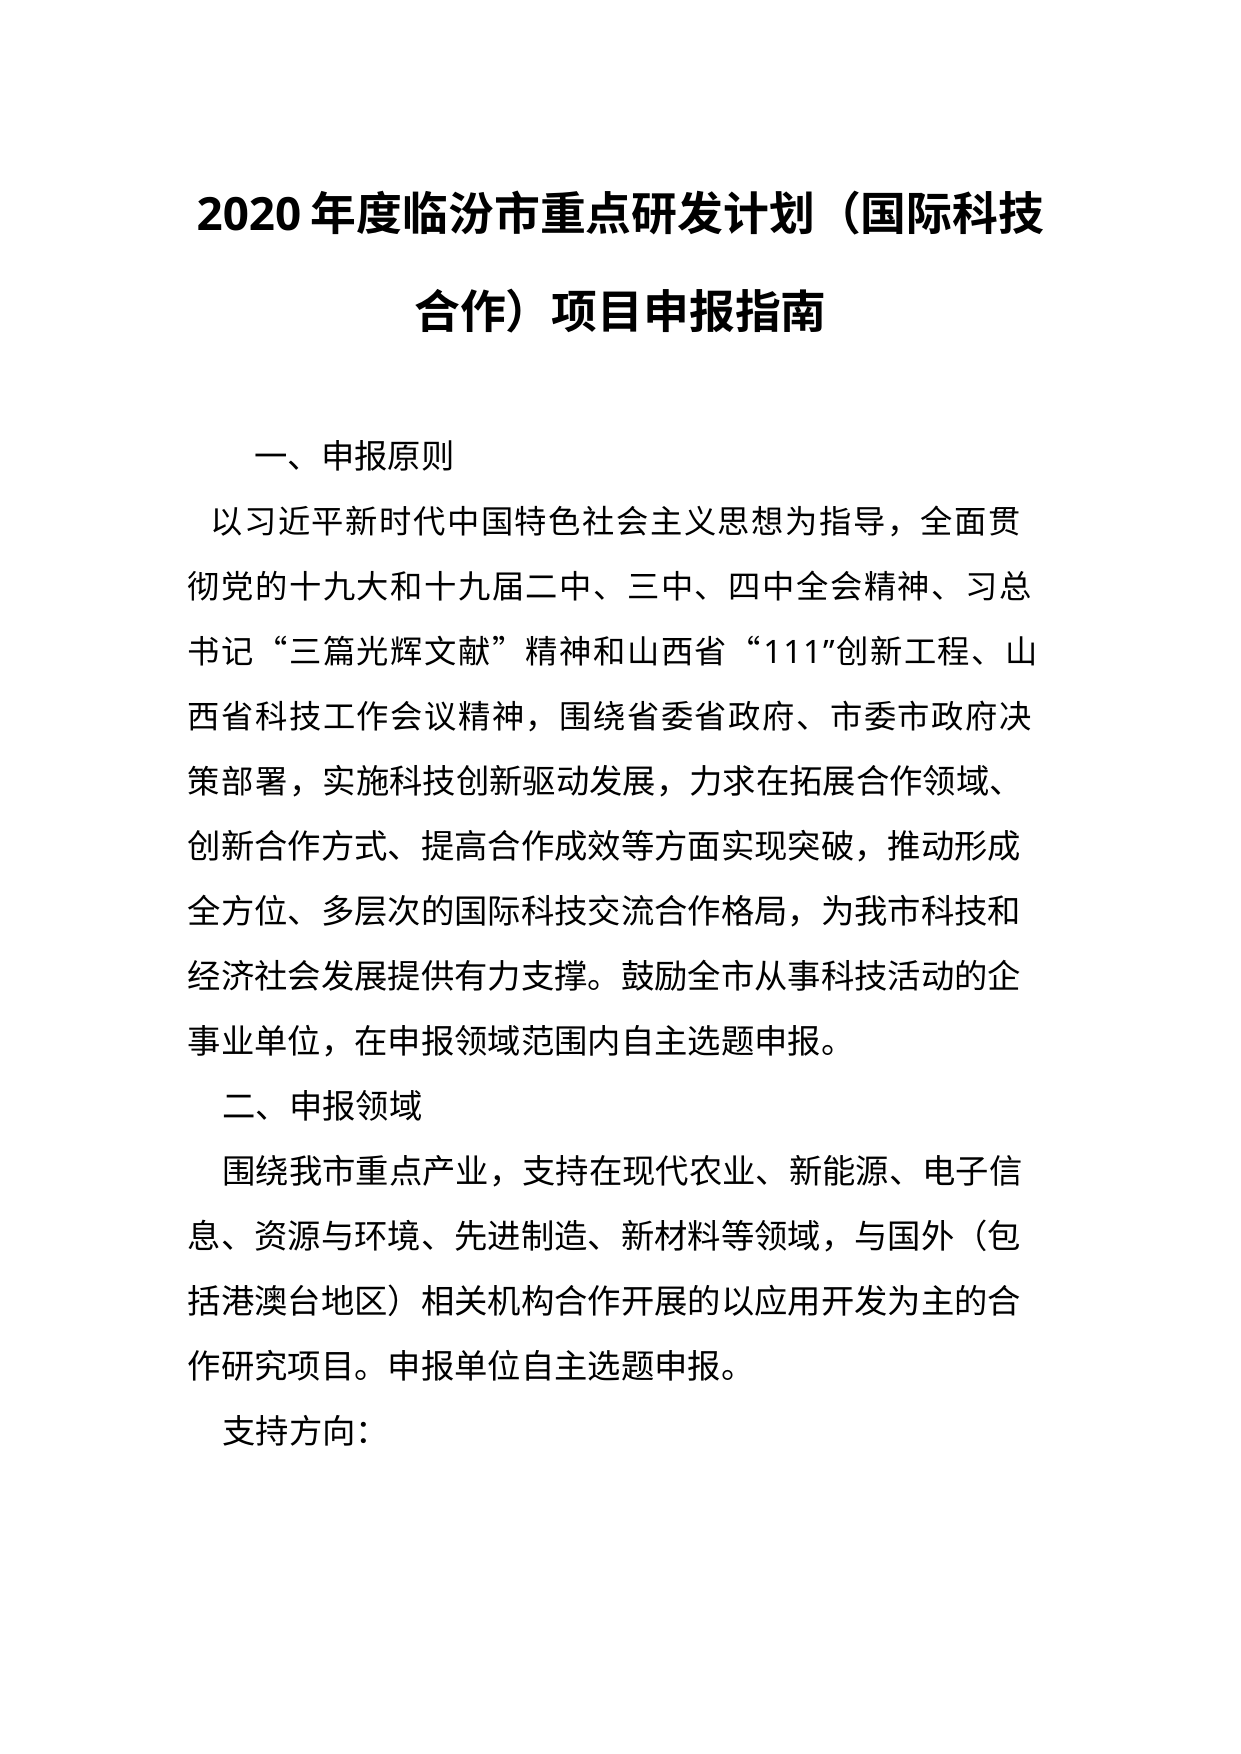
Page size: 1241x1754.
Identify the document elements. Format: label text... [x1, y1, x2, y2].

text 2020年度临汾市重点研发计划（国际科技 [187, 162, 1053, 259]
text 以习近平新时代中国特色社会主义思想为指导，全面贯彻党的十九大和十九届二中、三中、四中全会精神、习总书记“三篇光辉文献”精神和山西省“111”创新工程、山西省科技工作会议精神，围绕省委省政府、市委市政府决策部署，实施科技创新驱动发展，力求在拓展合作领域、创新合作方式、提高合作成效等方面实现突破，推动形成全方位、多层次的国际科技交流合作格局，为我市科技和经济社会发展提供有力支撑。鼓励全市从事科技活动的企事业单位，在申报领域范围内自主选题申报。 [187, 487, 1053, 1072]
text 二、申报领域 [187, 1072, 1053, 1137]
text 合作）项目申报指南 [187, 259, 1053, 357]
text 支持方向： [187, 1397, 1053, 1462]
text 围绕我市重点产业，支持在现代农业、新能源、电子信息、资源与环境、先进制造、新材料等领域，与国外（包括港澳台地区）相关机构合作开展的以应用开发为主的合作研究项目。申报单位自主选题申报。 [187, 1137, 1053, 1397]
text 一、申报原则 [187, 422, 1053, 487]
